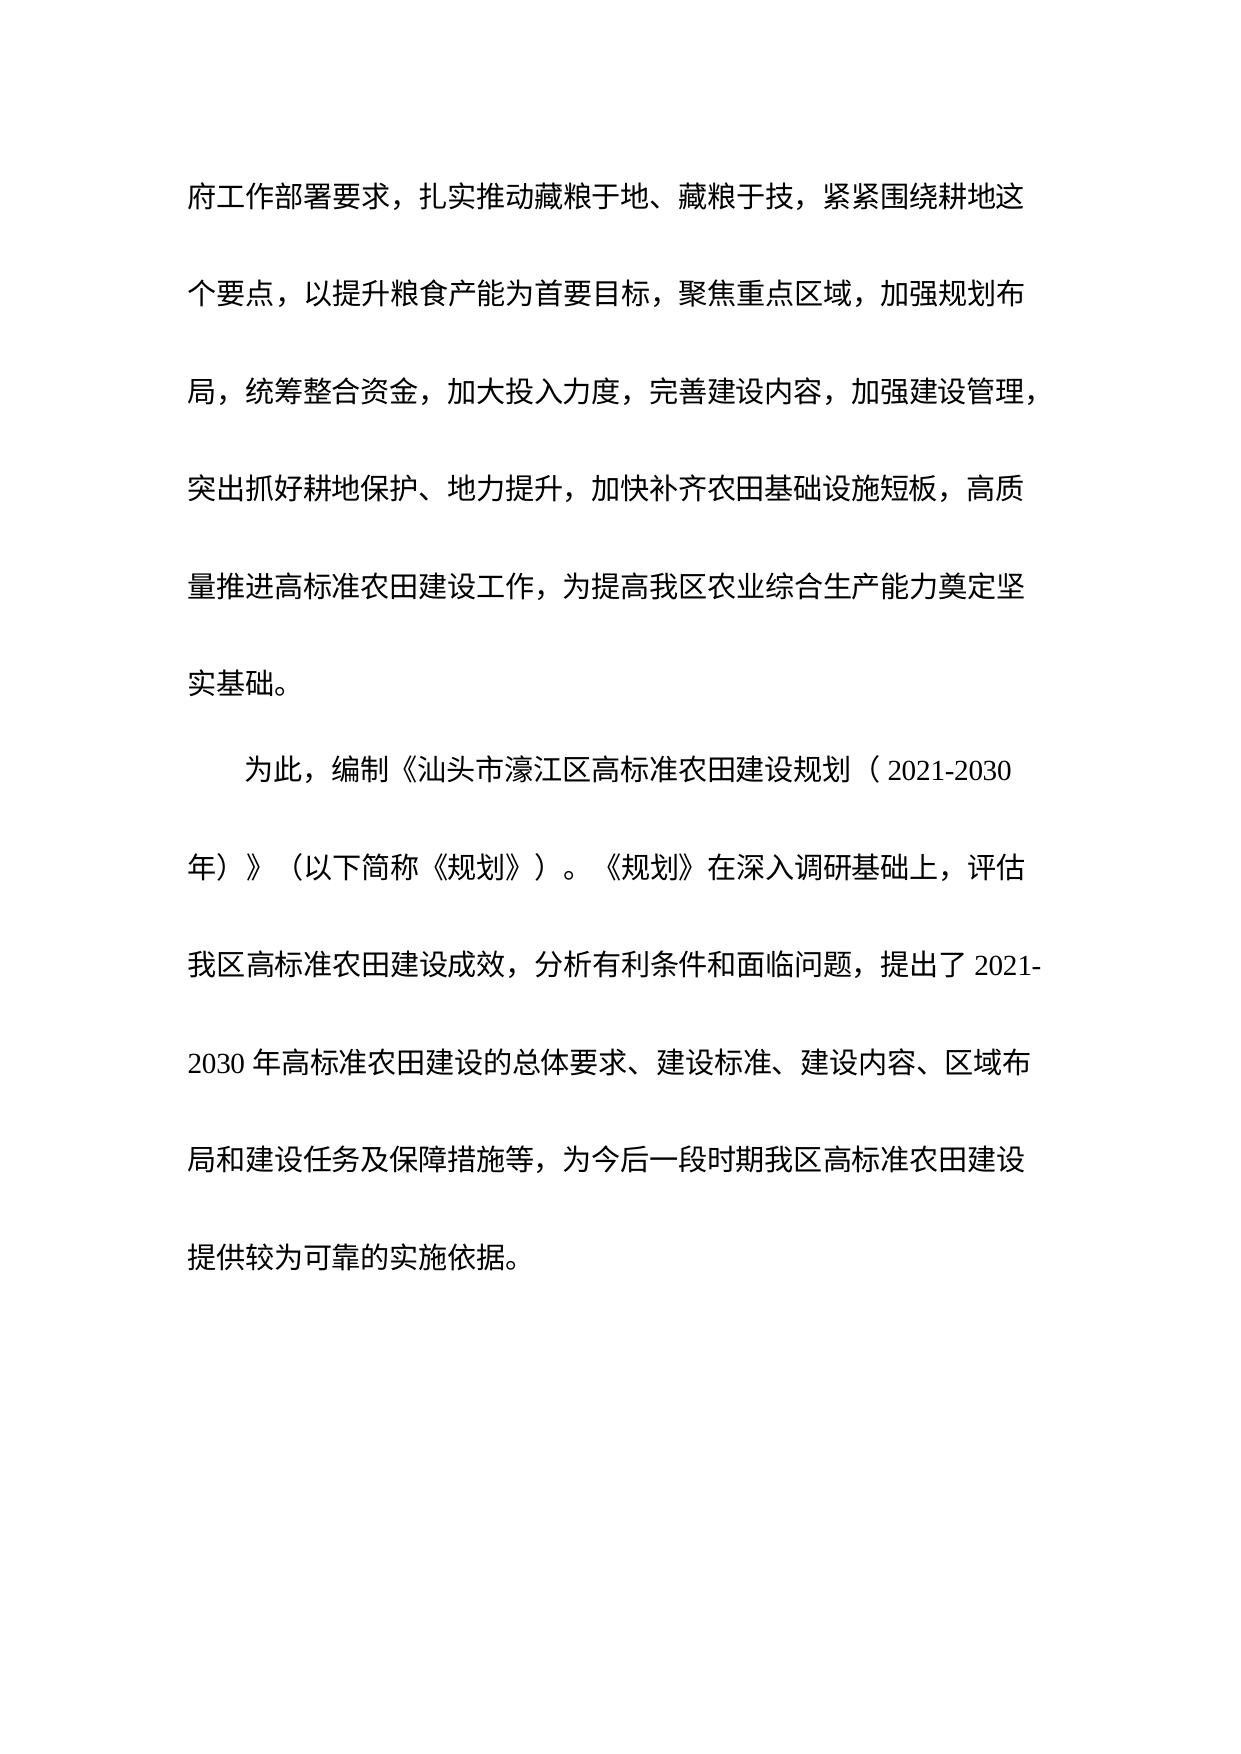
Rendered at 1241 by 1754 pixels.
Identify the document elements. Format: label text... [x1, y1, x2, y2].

text 为此，编制《汕头市濠江区高标准农田建设规划（ 2021-2030 年）》（以下简称《规划》）。《规划》在深入调研基础上，评估我区高标准农田建设成效，分析有利条件和面临问题，提出了 2021-2030 年高标准农田建设的总体要求、建设标准、建设内容、区域布局和建设任务及保障措施等，为今后一段时期我区高标准农田建设提供较为可靠的实施依据。 [187, 736, 1053, 1288]
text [187, 162, 1053, 714]
